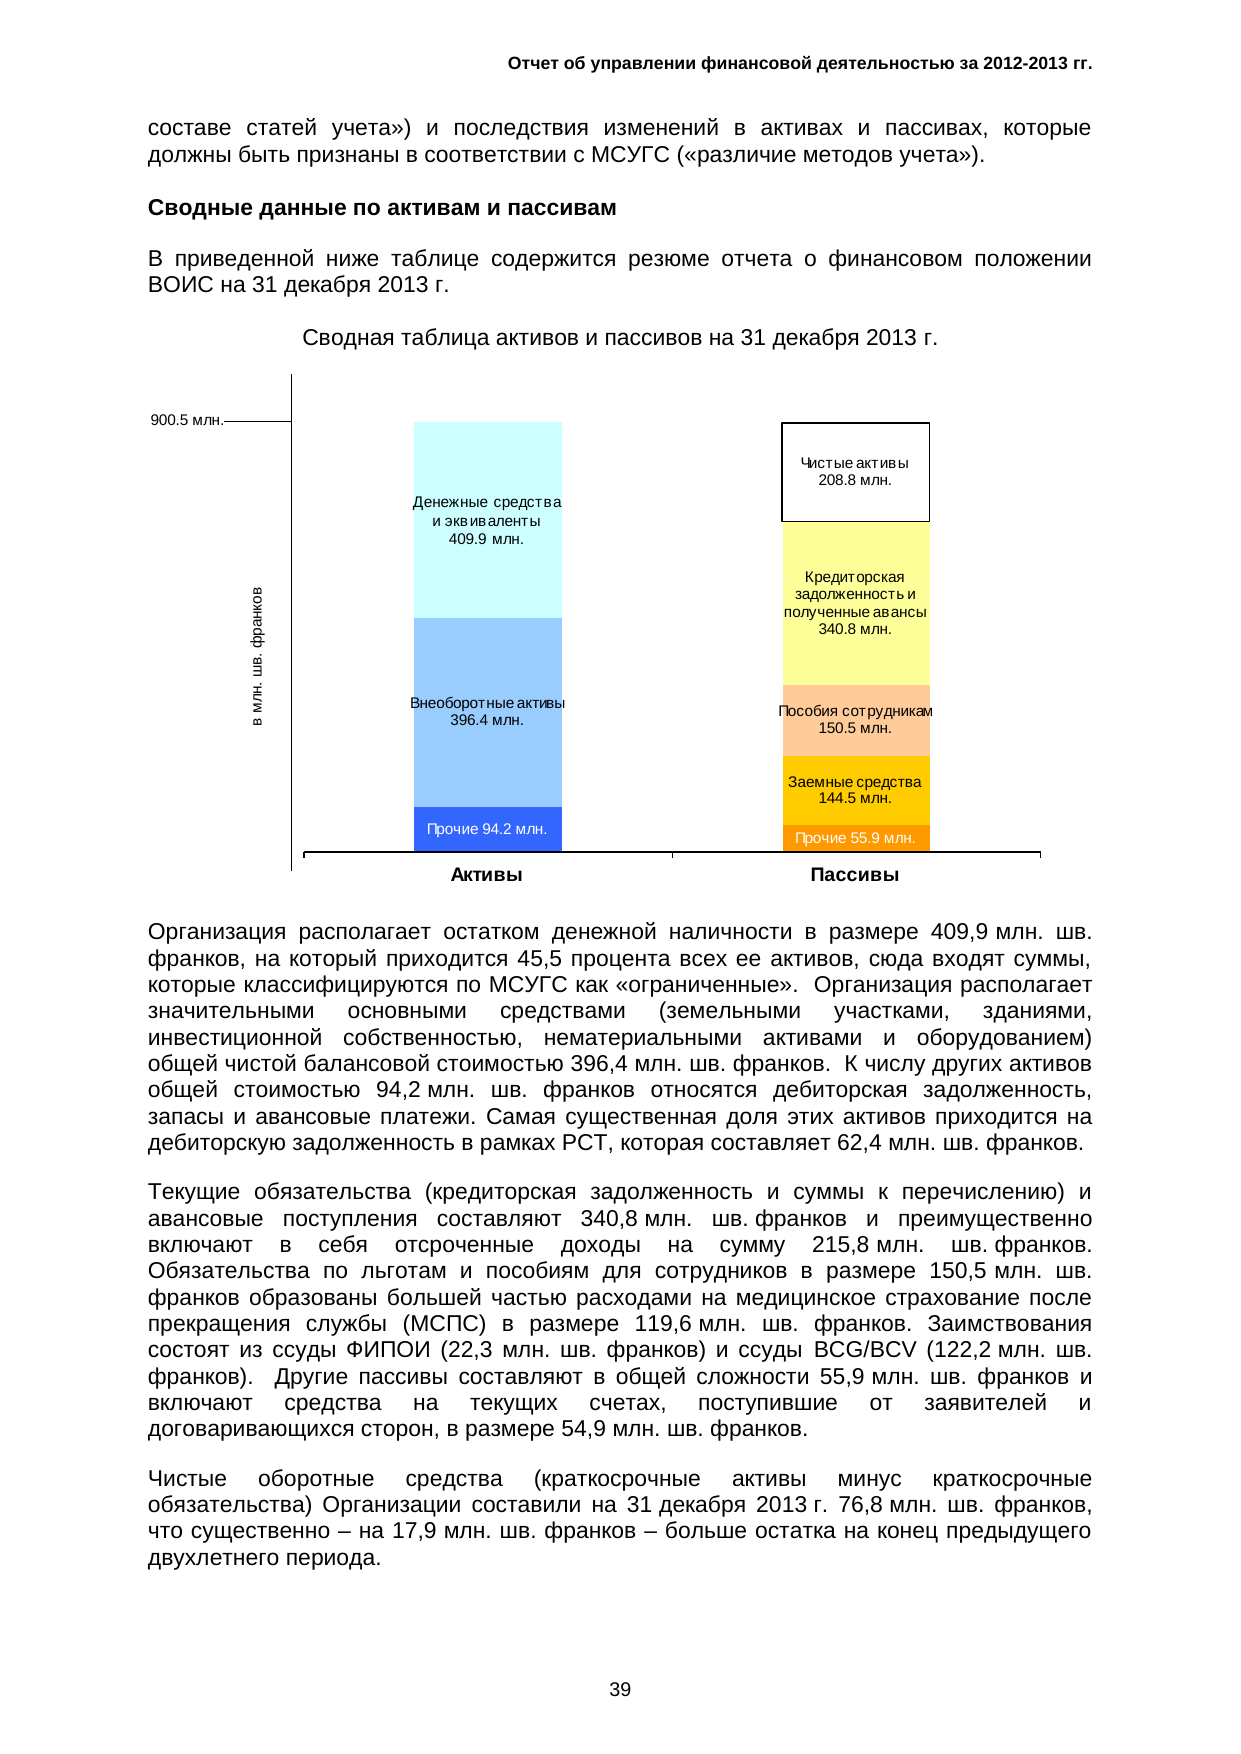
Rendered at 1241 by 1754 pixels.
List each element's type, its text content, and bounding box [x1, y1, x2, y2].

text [148, 114, 1092, 167]
text Организация располагает остатком денежной наличности в размере 409,9 млн. шв. франков, на который приходится 45,5 процента всех ее активов, сюда входят суммы, которые классифицируются по МСУГС как «ограниченные». Организация располагает значительными основными средствами (земельными участками, зданиями, инвестиционной собственностью, нематериальными активами и оборудованием) общей чистой балансовой стоимостью 396,4 млн. шв. франков. К числу других активов общей стоимостью 94,2 млн. шв. франков относятся дебиторская задолженность, запасы и авансовые платежи. Самая существенная доля этих активов приходится на дебиторскую задолженность в рамках РСТ, которая составляет 62,4 млн. шв. франков. [148, 918, 1092, 1155]
text Чистые оборотные средства (краткосрочные активы минус краткосрочные обязательства) Организации составили на 31 декабря 2013 г. 76,8 млн. шв. франков, что существенно – на 17,9 млн. шв. франков – больше остатка на конец предыдущего двухлетнего периода. [148, 1465, 1092, 1570]
text В приведенной ниже таблице содержится резюме отчета о финансовом положении ВОИС на 31 декабря 2013 г. [148, 244, 1092, 297]
text Сводная таблица активов и пассивов на 31 декабря 2013 г. [148, 323, 1092, 350]
text Текущие обязательства (кредиторская задолженность и суммы к перечислению) и авансовые поступления составляют 340,8 млн. шв. франков и преимущественно включают в себя отсроченные доходы на сумму 215,8 млн. шв. франков. Обязательства по льготам и пособиям для сотрудников в размере 150,5 млн. шв. франков образованы большей частью расходами на медицинское страхование после прекращения службы (МСПС) в размере 119,6 млн. шв. франков. Заимствования состоят из ссуды ФИПОИ (22,3 млн. шв. франков) и ссуды BCG/BCV (122,2 млн. шв. франков). Другие пассивы составляют в общей сложности 55,9 млн. шв. франков и включают средства на текущих счетах, поступившие от заявителей и договаривающихся сторон, в размере 54,9 млн. шв. франков. [148, 1178, 1092, 1442]
text Сводные данные по активам и пассивам [148, 193, 1092, 220]
